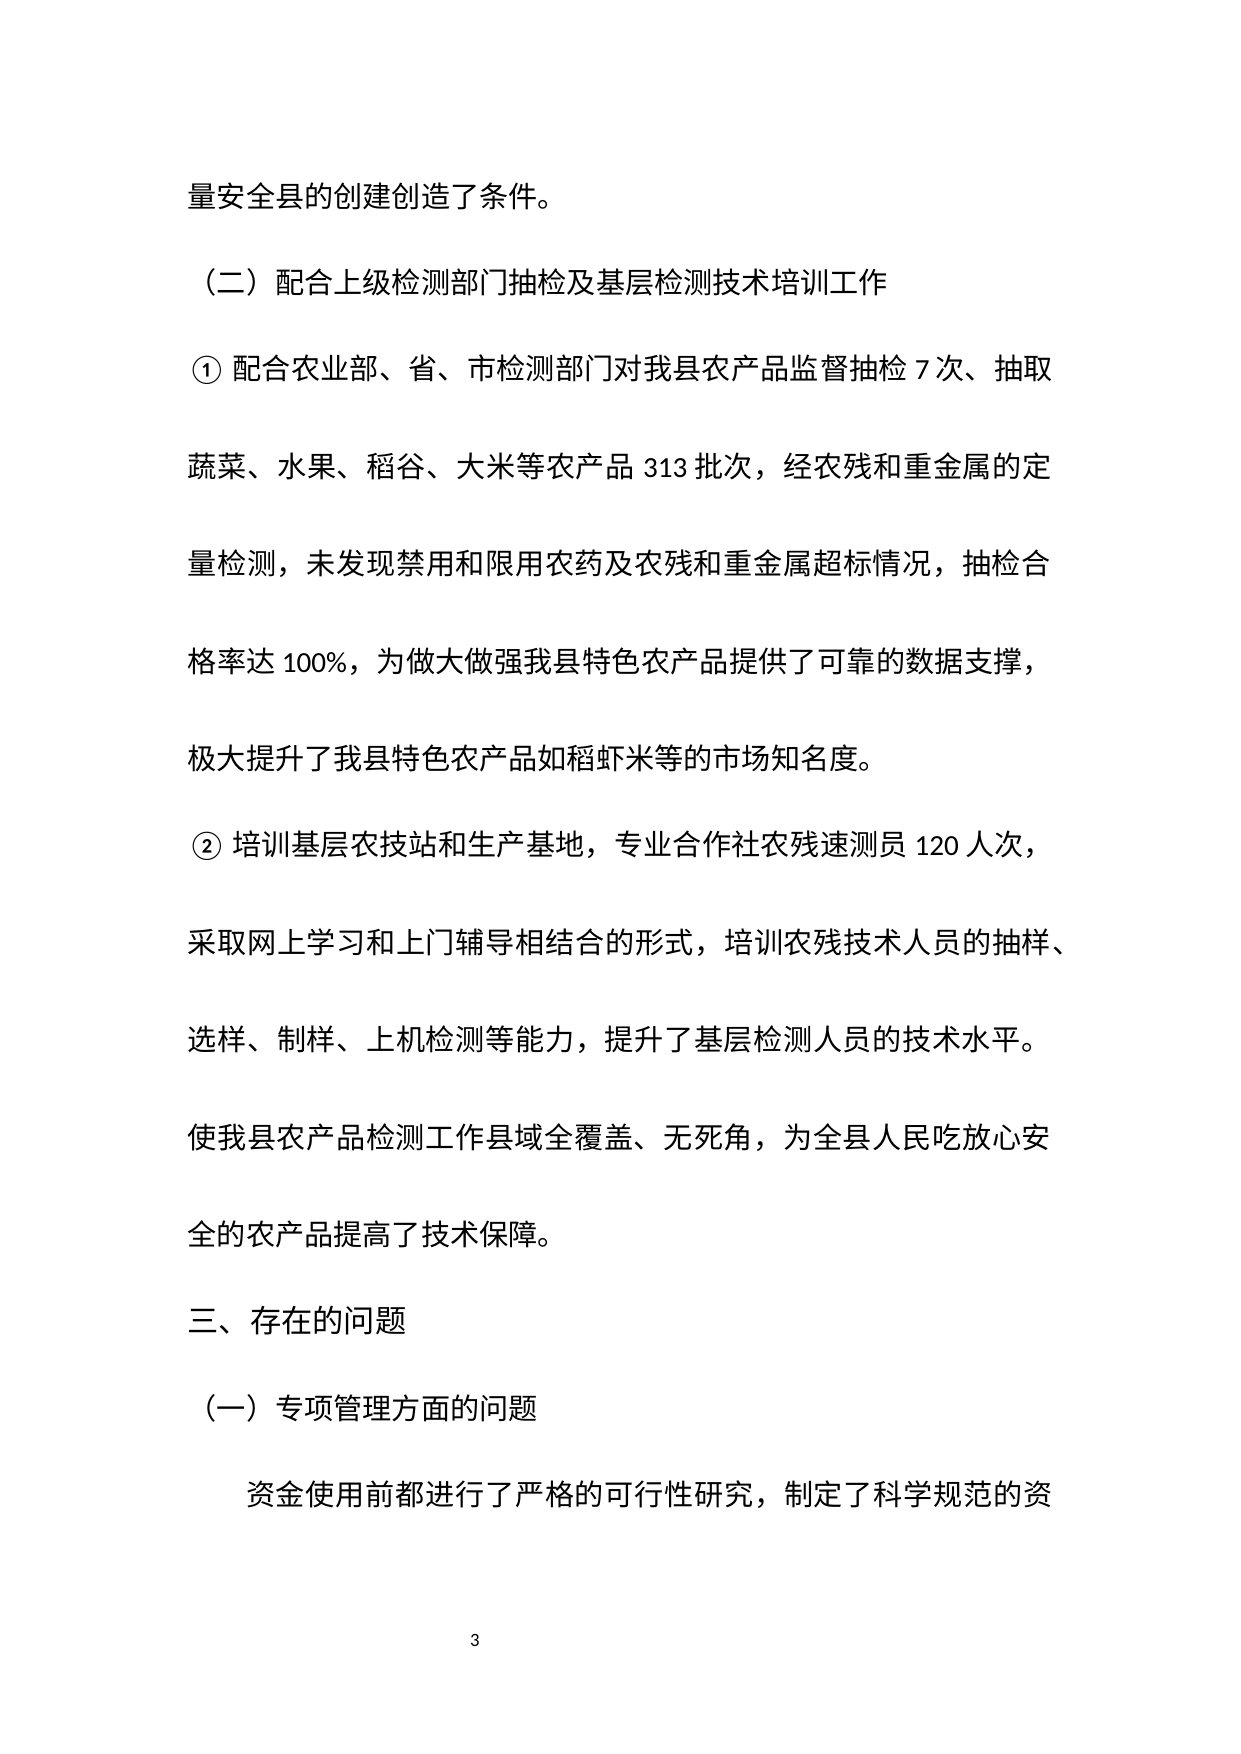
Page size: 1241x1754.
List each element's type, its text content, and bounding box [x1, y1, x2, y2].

list ①配合农业部、省、市检测部门对我县农产品监督抽检7次、抽取蔬菜、水果、稻谷、大米等农产品313批次，经农残和重金属的定量检测，未发现禁用和限用农药及农残和重金属超标情况，抽检合格率达100%，为做大做强我县特色农产品提供了可靠的数据支撑，极大提升了我县特色农产品如稻虾米等的市场知名度。 [187, 334, 1053, 789]
list （二）配合上级检测部门抽检及基层检测技术培训工作 [187, 248, 1053, 313]
list 专项管理方面的问题 [187, 1374, 1053, 1439]
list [187, 162, 1053, 227]
list 存在的问题 [187, 1287, 1053, 1352]
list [187, 1460, 1053, 1525]
list ②培训基层农技站和生产基地，专业合作社农残速测员120人次，采取网上学习和上门辅导相结合的形式，培训农残技术人员的抽样、选样、制样、上机检测等能力，提升了基层检测人员的技术水平。使我县农产品检测工作县域全覆盖、无死角，为全县人民吃放心安全的农产品提高了技术保障。 [187, 810, 1053, 1265]
